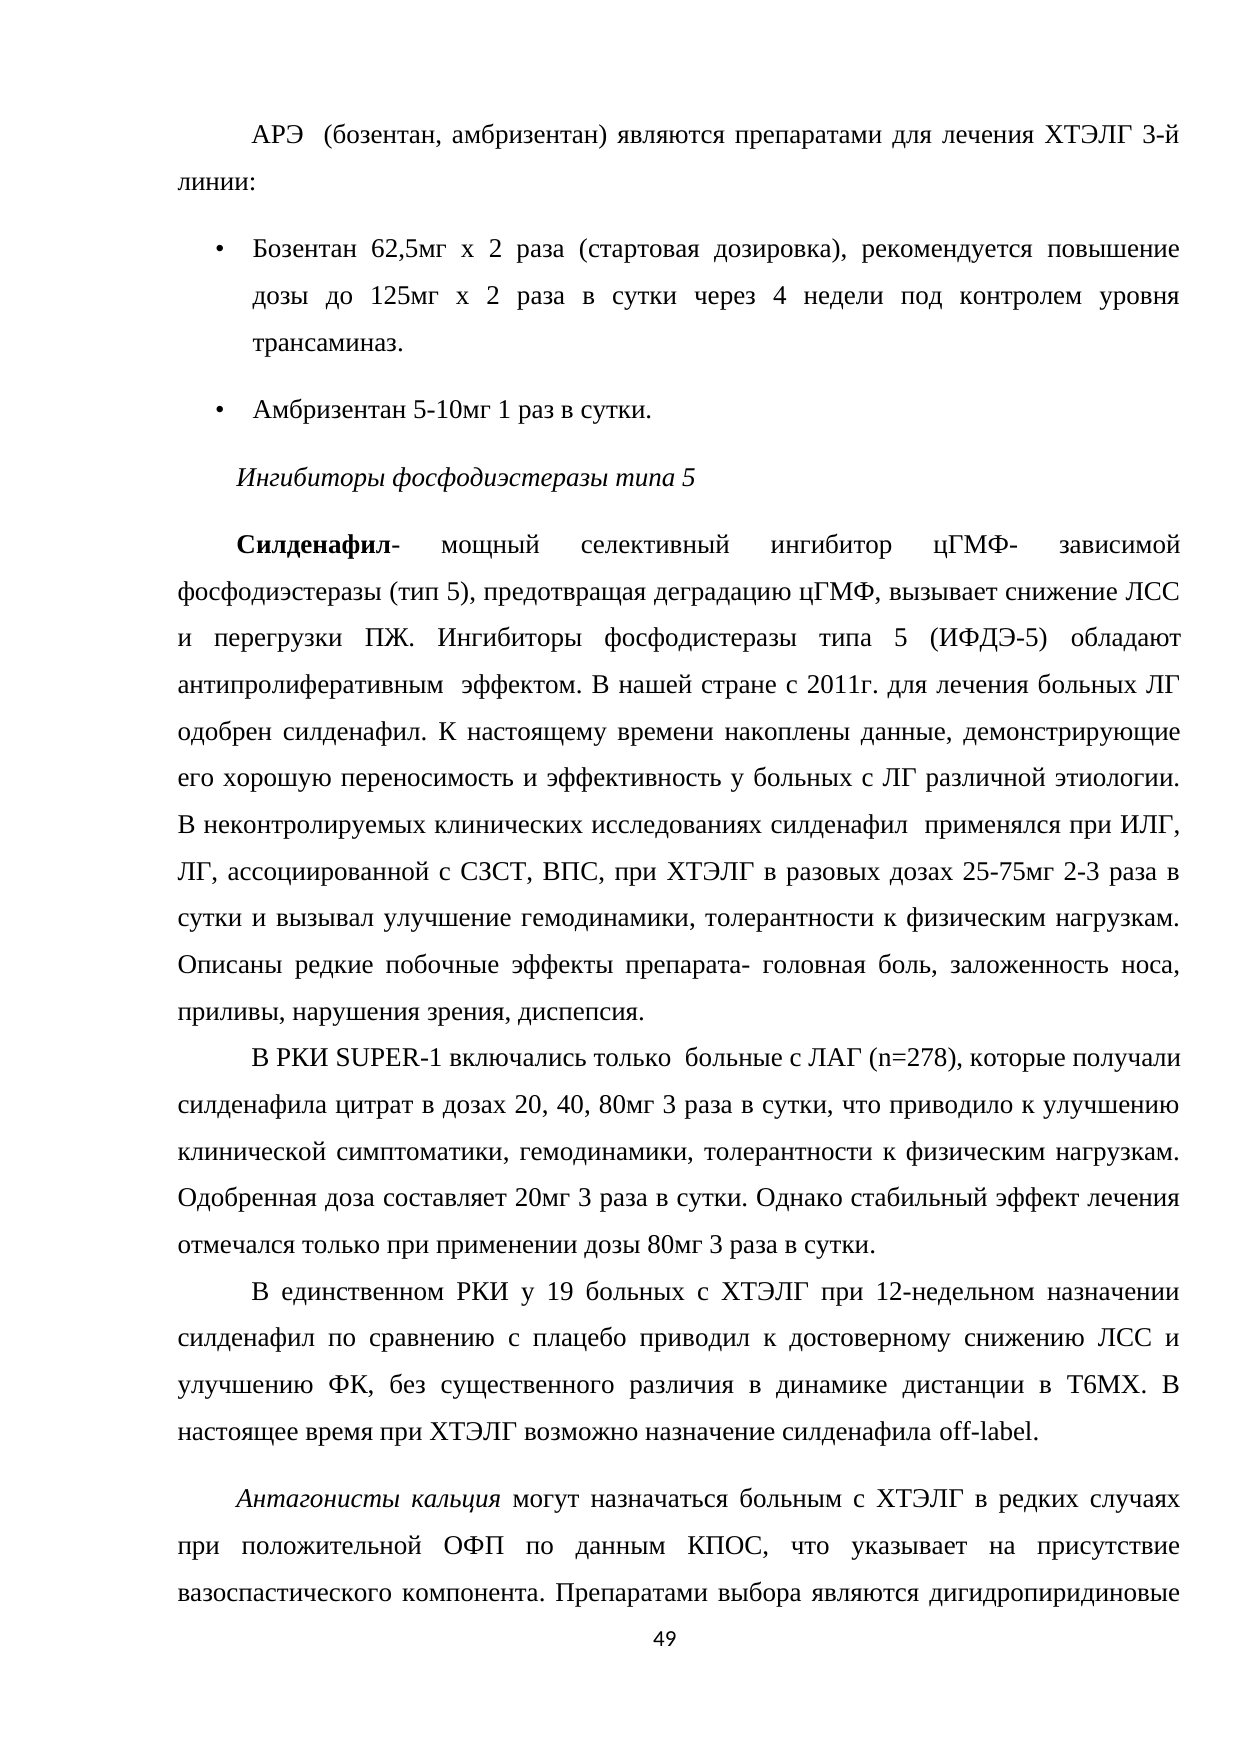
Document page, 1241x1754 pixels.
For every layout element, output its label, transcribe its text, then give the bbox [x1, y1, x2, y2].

text Ингибиторы фосфодиэстеразы типа 5 [177, 461, 1181, 492]
text Силденафил- мощный селективный ингибитор цГМФ- зависимой фосфодиэстеразы (тип 5), предотвращая деградацию цГМФ, вызывает снижение ЛСС и перегрузки ПЖ. Ингибиторы фосфодистеразы типа 5 (ИФДЭ-5) обладают антипролиферативным эффектом. В нашей стране с 2011г. для лечения больных ЛГ одобрен силденафил. К настоящему времени накоплены данные, демонстрирующие его хорошую переносимость и эффективность у больных с ЛГ различной этиологии. В неконтролируемых клинических исследованиях силденафил применялся при ИЛГ, ЛГ, ассоциированной с СЗСТ, ВПС, при ХТЭЛГ в разовых дозах 25-75мг 2-3 раза в сутки и вызывал улучшение гемодинамики, толерантности к физическим нагрузкам. Описаны редкие побочные эффекты препарата- головная боль, заложенность носа, приливы, нарушения зрения, диспепсия. В РКИ SUPER-1 включались только больные с ЛАГ (n=278), которые получали силденафила цитрат в дозах 20, 40, 80мг 3 раза в сутки, что приводило к улучшению клинической симптоматики, гемодинамики, толерантности к физическим нагрузкам. Одобренная доза составляет 20мг 3 раза в сутки. Однако стабильный эффект лечения отмечался только при применении дозы 80мг 3 раза в сутки. В единственном РКИ у 19 больных с ХТЭЛГ при 12-недельном назначении силденафил по сравнению с плацебо приводил к достоверному снижению ЛСС и улучшению ФК, без существенного различия в динамике дистанции в Т6МХ. В настоящее время при ХТЭЛГ возможно назначение силденафила off-label. [177, 528, 1181, 1446]
list Бозентан 62,5мг х 2 раза (стартовая дозировка), рекомендуется повышение дозы до 125мг х 2 раза в сутки через 4 недели под контролем уровня трансаминаз. [215, 232, 1181, 357]
list Амбризентан 5-10мг 1 раз в сутки. [215, 393, 1181, 424]
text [177, 1482, 1181, 1607]
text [177, 118, 1181, 196]
